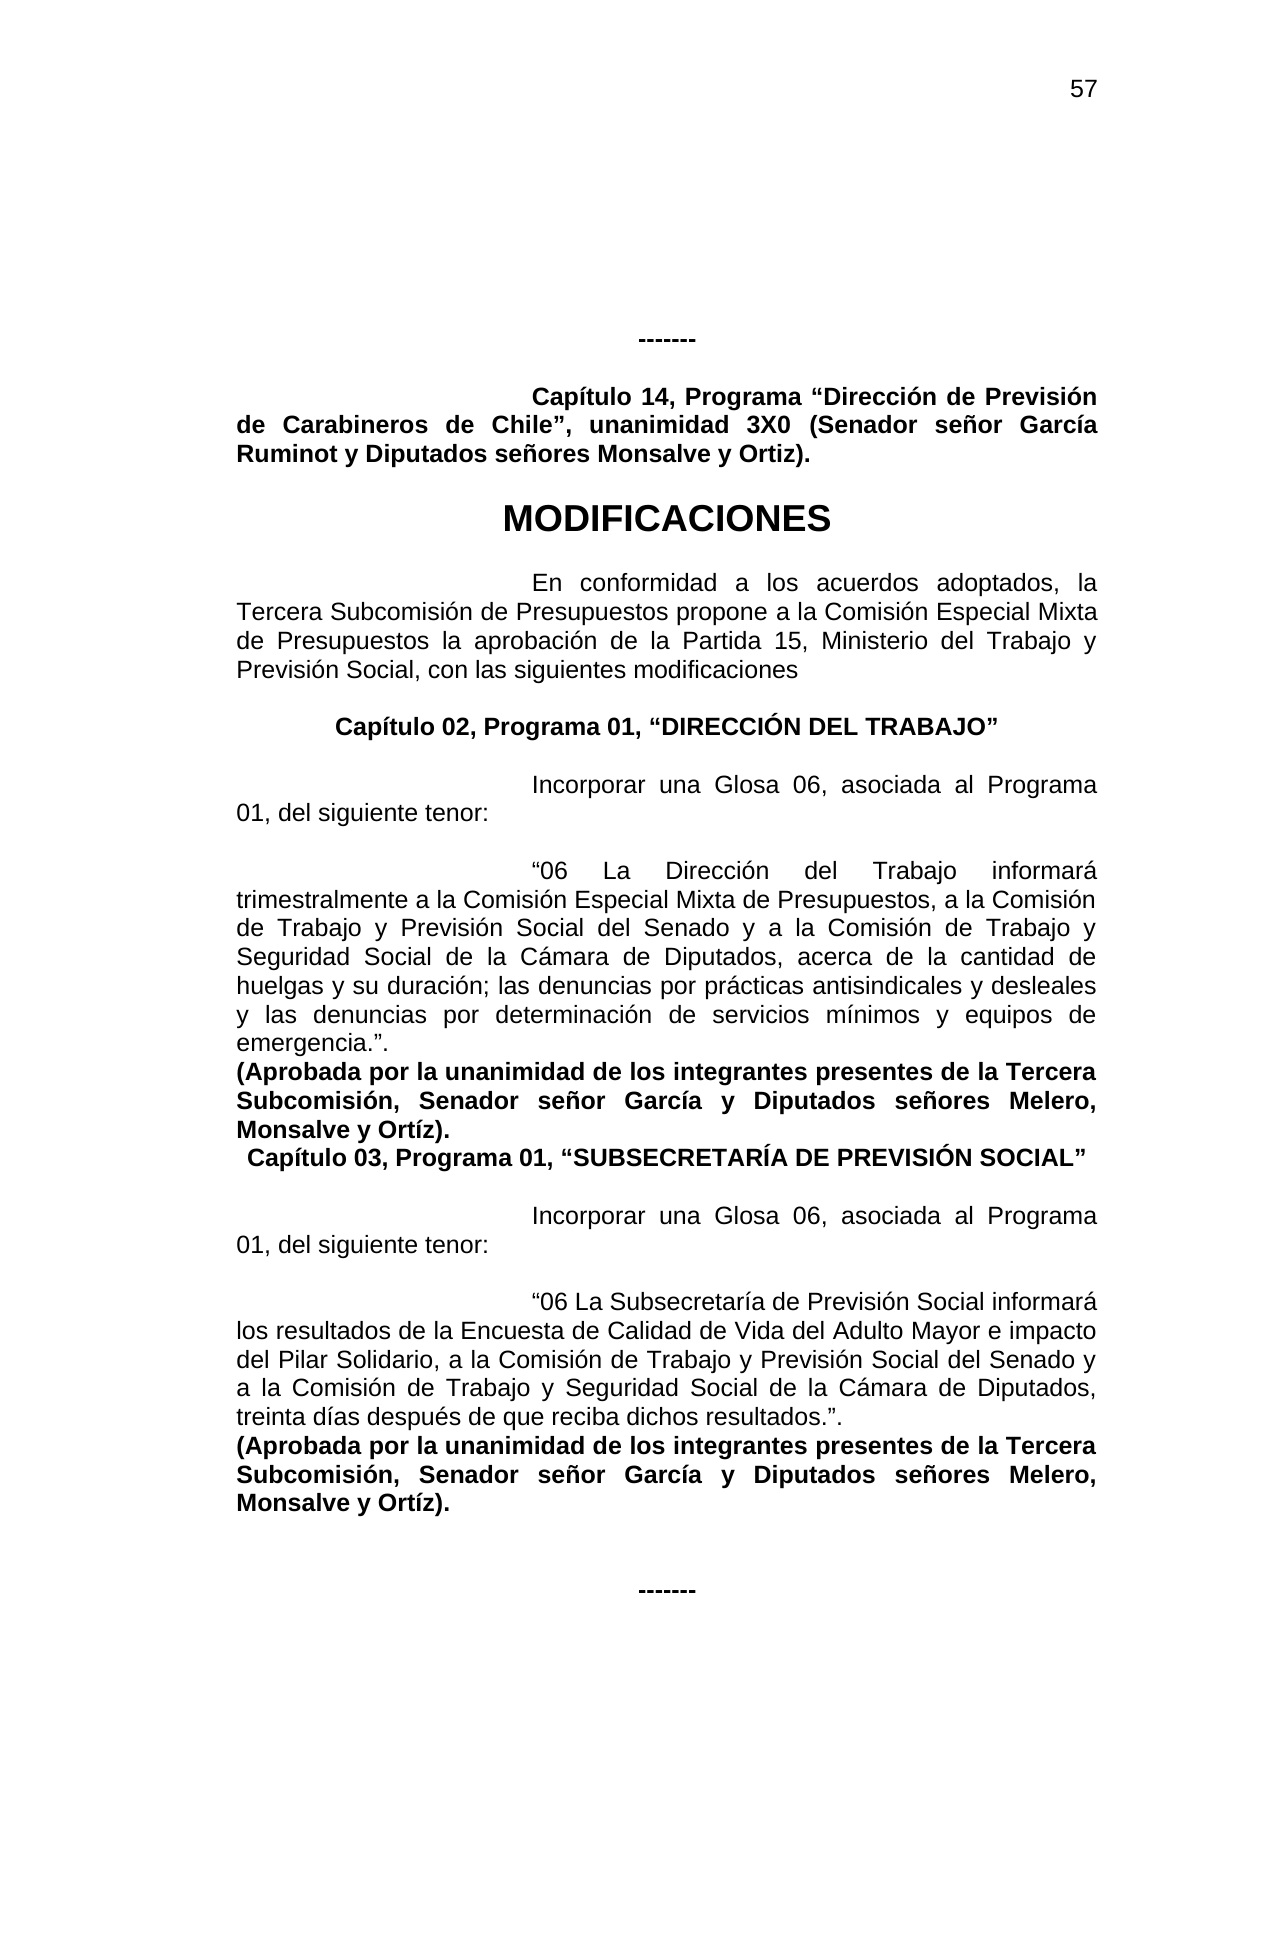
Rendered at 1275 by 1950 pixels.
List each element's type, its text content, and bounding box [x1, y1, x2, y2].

text En conformidad a los acuerdos adoptados, la Tercera Subcomisión de Presupuestos propone a de Presupuestos la aprobación de la Partida 15, Ministerio del Trabajo y Previsión Social, con las siguientes modificaciones [236, 568, 1098, 683]
text ------- [236, 1575, 1098, 1603]
text Incorporar una Glosa 06, asociada al Programa 01, del siguiente tenor: [236, 770, 1098, 827]
text Capítulo 02, Programa 01, “DIRECCIÓN DEL TRABAJO” [236, 712, 1098, 741]
text “06 La Dirección del Trabajo informará trimestralmente a la Comisión Especial Mixta de Presupuestos, a la Comisión de Trabajo y Previsión Social del Senado y a la Comisión de Trabajo y Seguridad Social de la Cámara de Diputados, acerca de la cantidad de huelgas y su duración; las denuncias por prácticas antisindicales y desleales y las denuncias por determinación de servicios mínimos y equipos de emergencia.”. [236, 856, 1098, 1057]
text MODIFICACIONES [236, 497, 1098, 540]
text Incorporar una Glosa 06, asociada al Programa 01, del siguiente tenor: [236, 1201, 1098, 1258]
text ------- [236, 324, 1098, 353]
text “06 La Subsecretaría de Previsión Social informará los resultados de la Encuesta de Calidad de Vida del Adulto Mayor e impacto del Pilar Solidario, a la Comisión de Trabajo y Previsión Social del Senado y a la Comisión de Trabajo y Seguridad Social de la Cámara de Diputados, treinta días después de que reciba dichos resultados.”. [236, 1287, 1098, 1431]
text Capítulo 14, Programa “Dirección de Previsión de Carabineros de Chile”, unanimidad 3X0 (Senador señor García Ruminot y Diputados señores Monsalve y Ortiz). [236, 382, 1098, 468]
text (Aprobada por la unanimidad de los integrantes presentes de la Tercera Subcomisión, Senador señor García y Diputados señores Melero, Monsalve y Ortíz). [236, 1057, 1098, 1143]
text (Aprobada por la unanimidad de los integrantes presentes de la Tercera Subcomisión, Senador señor García y Diputados señores Melero, Monsalve y Ortíz). [236, 1431, 1098, 1517]
text Capítulo 03, Programa 01, “SUBSECRETARÍA DE PREVISIÓN SOCIAL” [236, 1143, 1098, 1172]
